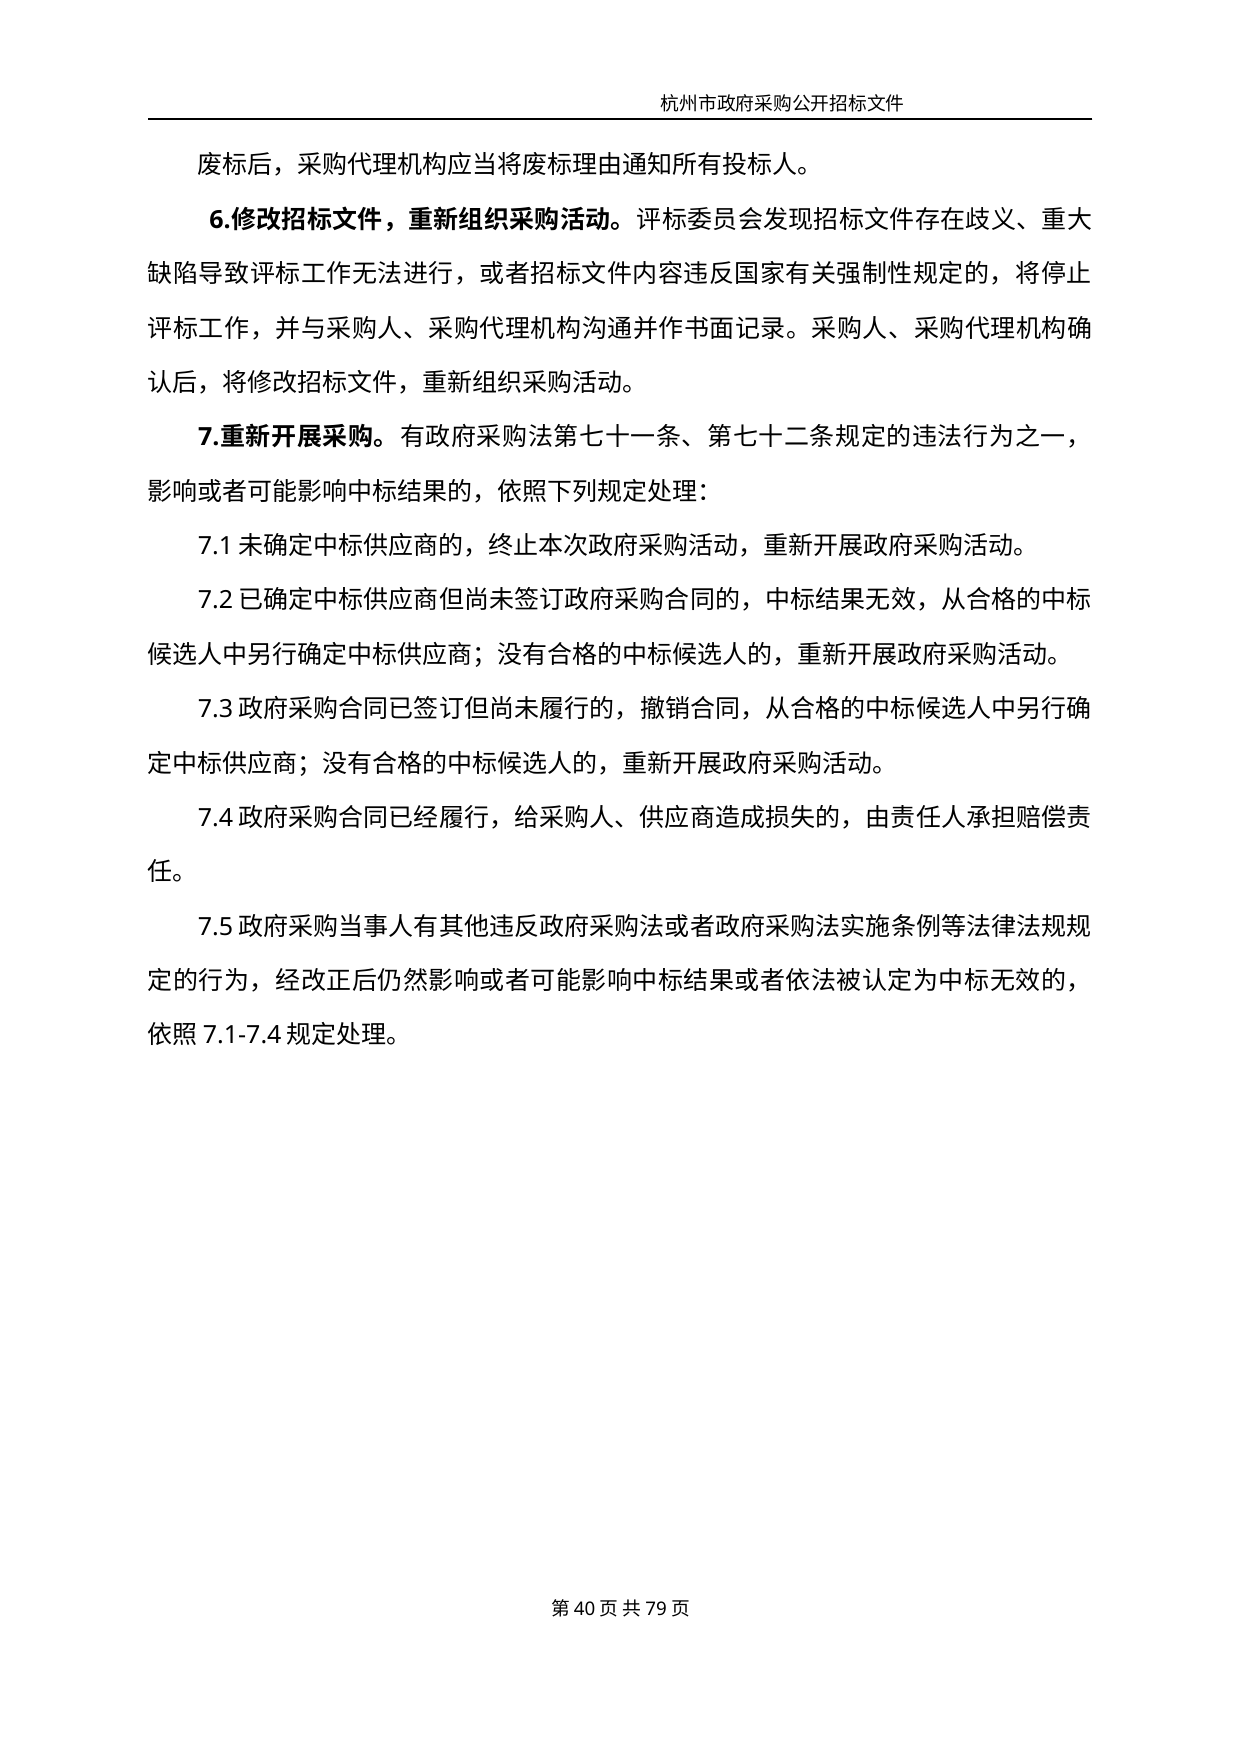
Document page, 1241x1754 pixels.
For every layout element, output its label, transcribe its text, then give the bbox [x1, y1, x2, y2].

text 7.5政府采购当事人有其他违反政府采购法或者政府采购法实施条例等法律法规规定的行为，经改正后仍然影响或者可能影响中标结果或者依法被认定为中标无效的，依照7.1-7.4规定处理。 [148, 906, 1092, 1051]
text 6.修改招标文件，重新组织采购活动。评标委员会发现招标文件存在歧义、重大缺陷导致评标工作无法进行，或者招标文件内容违反国家有关强制性规定的，将停止评标工作，并与采购人、采购代理机构沟通并作书面记录。采购人、采购代理机构确认后，将修改招标文件，重新组织采购活动。 [148, 199, 1092, 399]
text 7.3政府采购合同已签订但尚未履行的，撤销合同，从合格的中标候选人中另行确定中标供应商；没有合格的中标候选人的，重新开展政府采购活动。 [148, 689, 1092, 779]
text 7.4政府采购合同已经履行，给采购人、供应商造成损失的，由责任人承担赔偿责任。 [148, 797, 1092, 888]
text 7.1未确定中标供应商的，终止本次政府采购活动，重新开展政府采购活动。 [148, 526, 1092, 562]
text 废标后，采购代理机构应当将废标理由通知所有投标人。 [148, 145, 1092, 181]
text 7.2已确定中标供应商但尚未签订政府采购合同的，中标结果无效，从合格的中标候选人中另行确定中标供应商；没有合格的中标候选人的，重新开展政府采购活动。 [148, 580, 1092, 671]
text 7.重新开展采购。有政府采购法第七十一条、第七十二条规定的违法行为之一，影响或者可能影响中标结果的，依照下列规定处理： [148, 417, 1092, 507]
